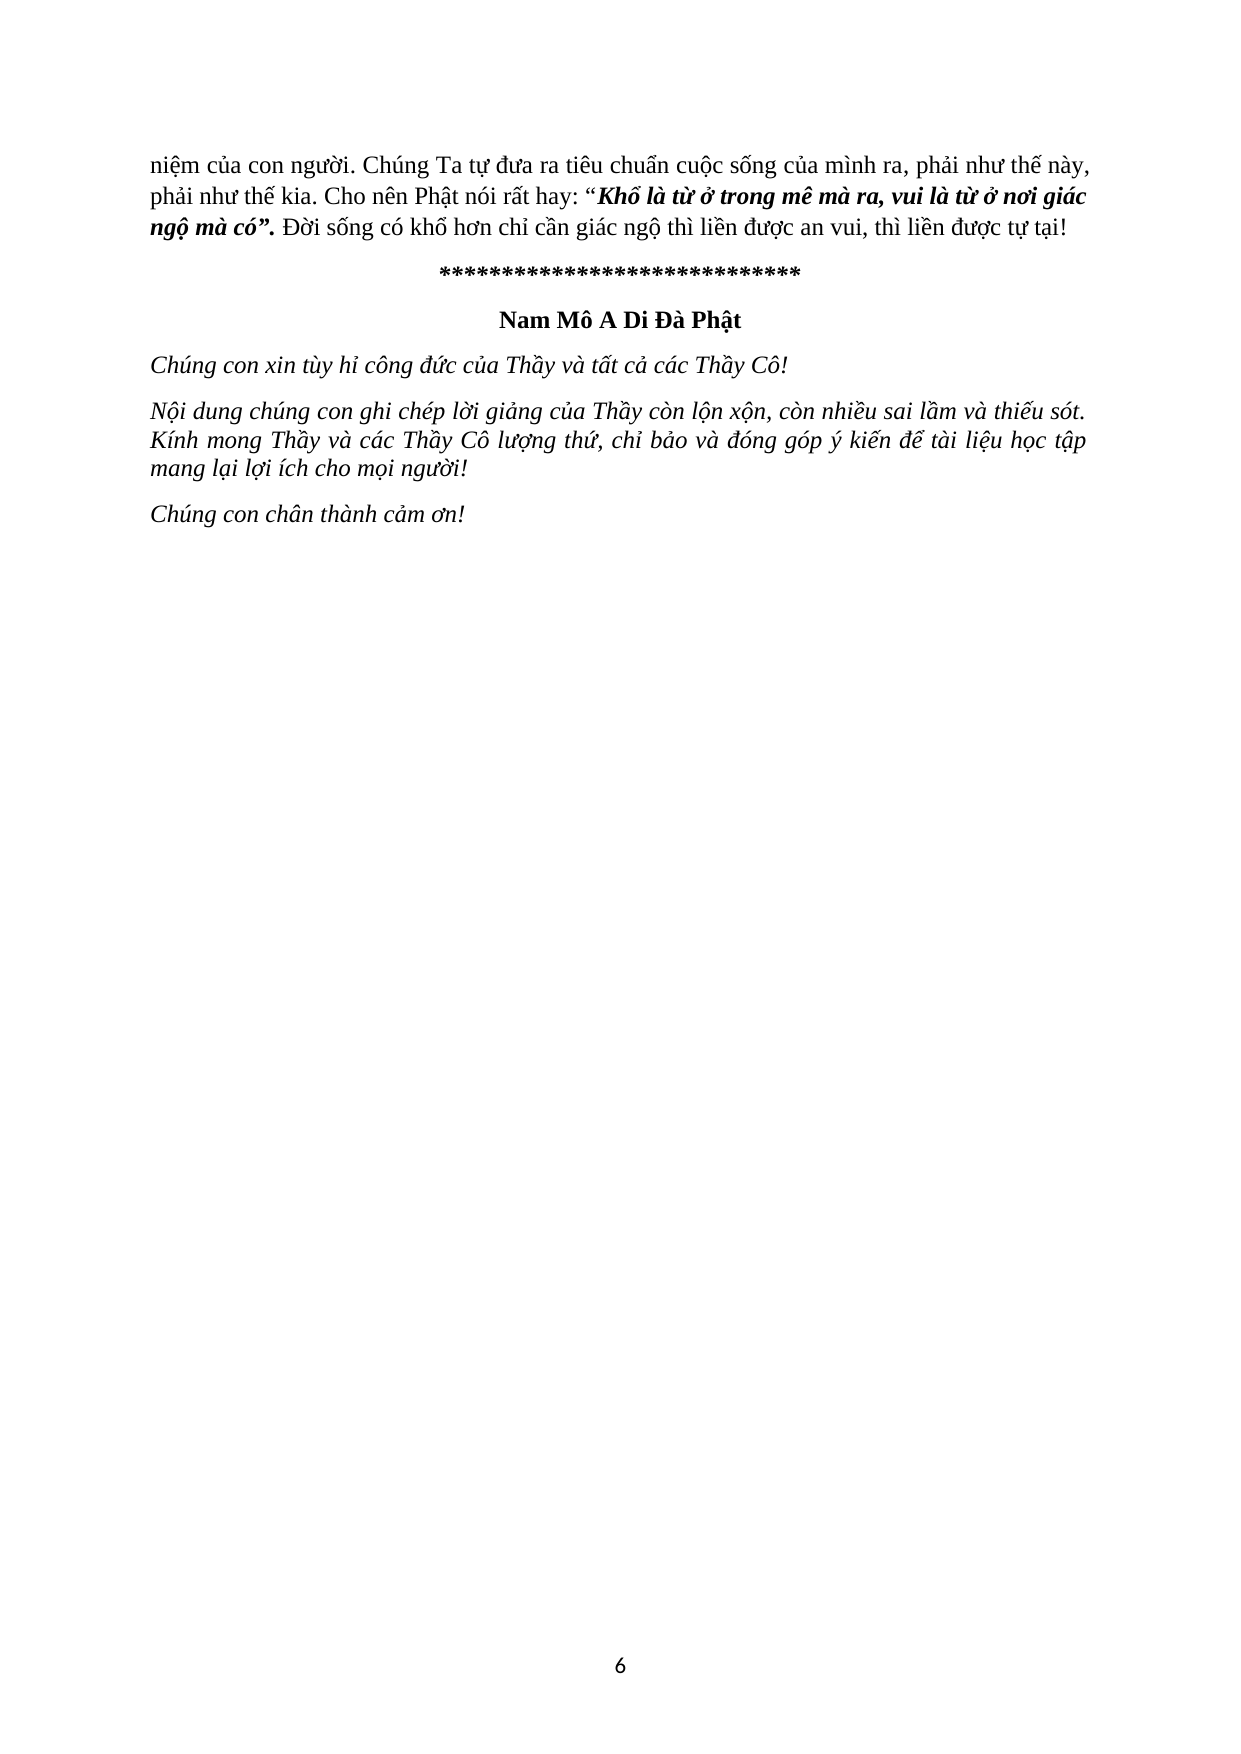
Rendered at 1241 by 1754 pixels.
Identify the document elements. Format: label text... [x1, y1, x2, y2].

text ***************************** [150, 260, 1090, 288]
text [150, 150, 1090, 241]
text Nam Mô A Di Đà Phật [150, 305, 1090, 334]
text Chúng con xin tùy hỉ công đức của Thầy và tất cả các Thầy Cô! [150, 351, 1090, 379]
text Nội dung chúng con ghi chép lời giảng của Thầy còn lộn xộn, còn nhiều sai lầm và thiếu sót. Kính mong Thầy và các Thầy Cô lượng thứ, chỉ bảo và đóng góp ý kiến để tài liệu học tập mang lại lợi ích cho mọi người! [150, 396, 1090, 482]
text Chúng con chân thành cảm ơn! [150, 499, 1090, 528]
